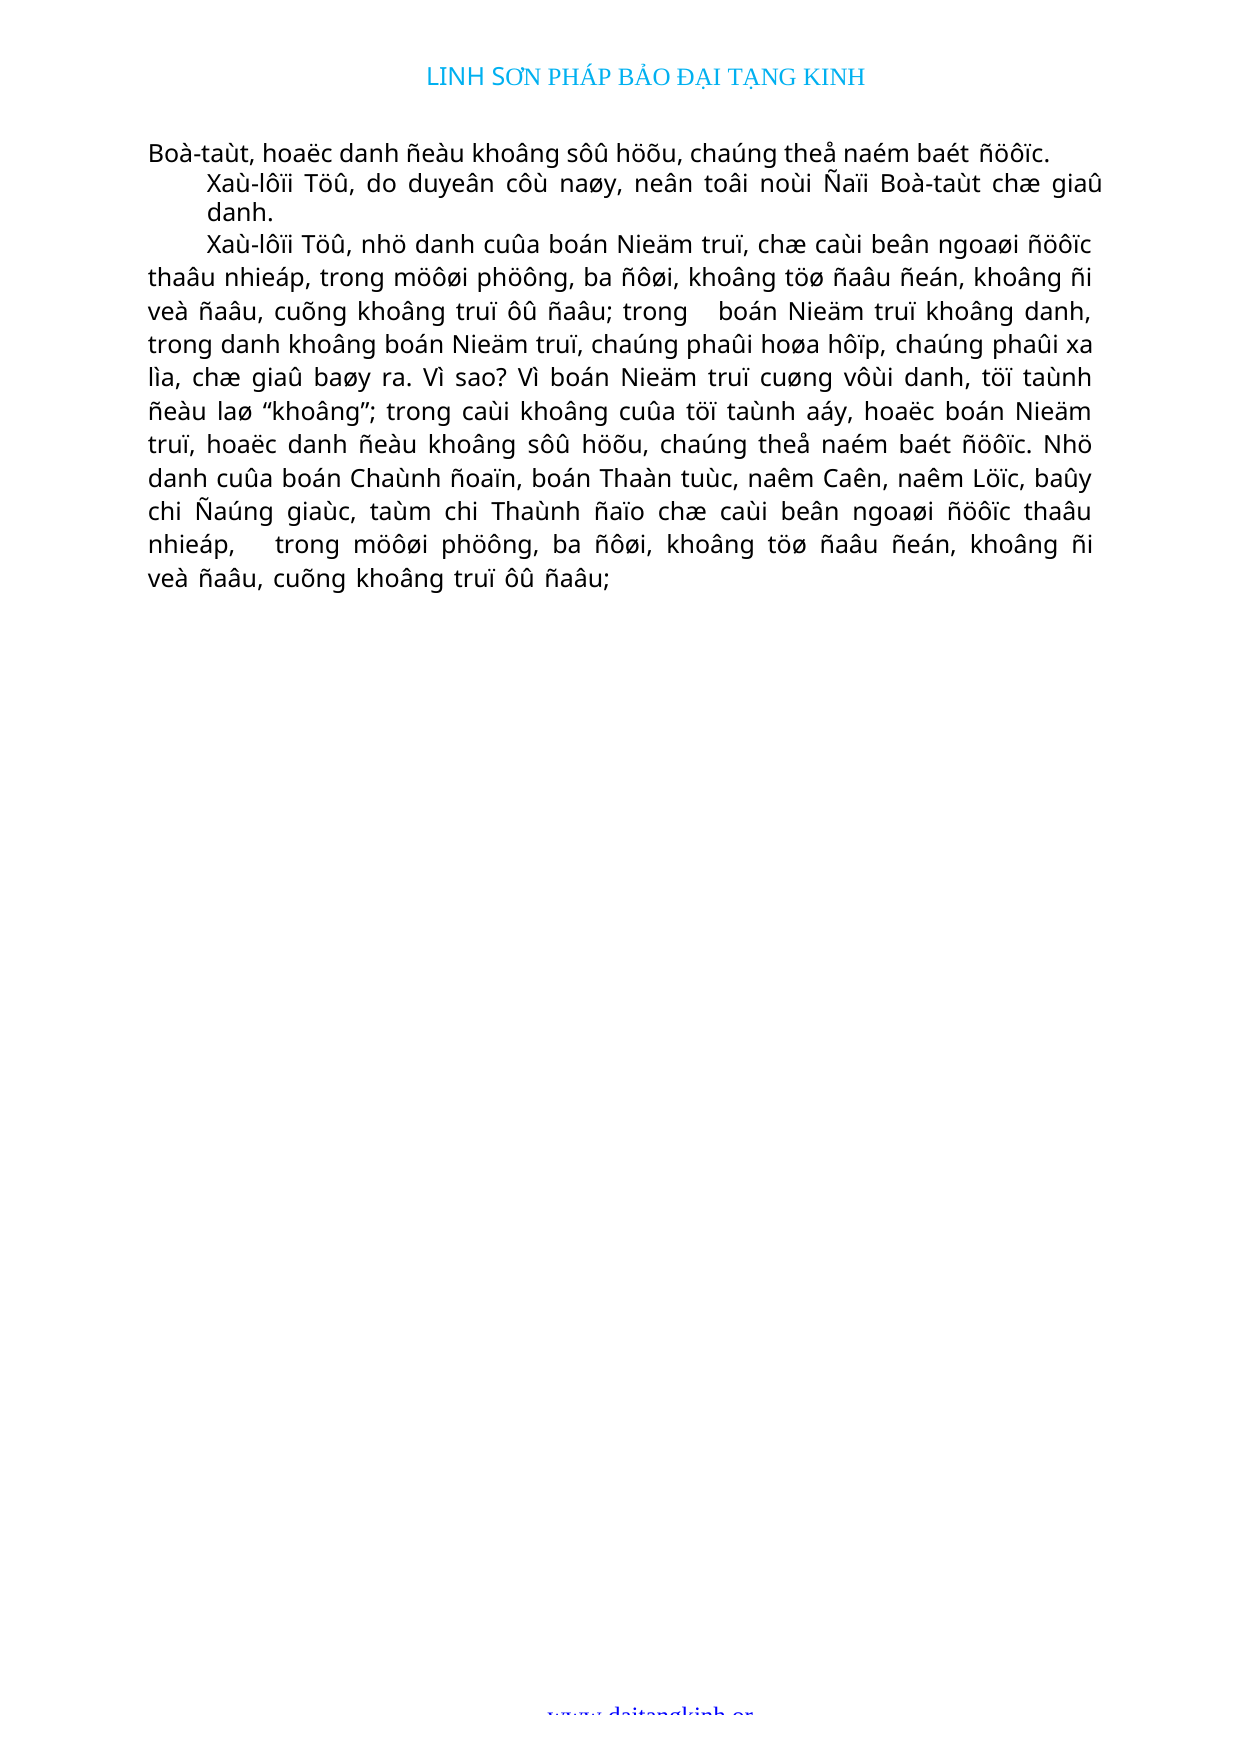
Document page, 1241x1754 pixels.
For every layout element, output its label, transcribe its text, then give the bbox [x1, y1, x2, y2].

text Xaù-lôïi Töû, do duyeân côù naøy, neân toâi noùi Ñaïi Boà-taùt chæ giaû danh. [207, 169, 1105, 227]
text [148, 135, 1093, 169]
text Xaù-lôïi Töû, nhö danh cuûa boán Nieäm truï, chæ caùi beân ngoaøi ñöôïc thaâu nhieáp, trong möôøi phöông, ba ñôøi, khoâng töø ñaâu ñeán, khoâng ñi veà ñaâu, cuõng khoâng truï ôû ñaâu; trong boán Nieäm truï khoâng danh, trong danh khoâng boán Nieäm truï, chaúng phaûi hoøa hôïp, chaúng phaûi xa lìa, chæ giaû baøy ra. Vì sao? Vì boán Nieäm truï cuøng vôùi danh, töï taùnh ñeàu laø “khoâng”; trong caùi khoâng cuûa töï taùnh aáy, hoaëc boán Nieäm truï, hoaëc danh ñeàu khoâng sôû höõu, chaúng theå naém baét ñöôïc. Nhö danh cuûa boán Chaùnh ñoaïn, boán Thaàn tuùc, naêm Caên, naêm Löïc, baûy chi Ñaúng giaùc, taùm chi Thaùnh ñaïo chæ caùi beân ngoaøi ñöôïc thaâu nhieáp, trong möôøi phöông, ba ñôøi, khoâng töø ñaâu ñeán, khoâng ñi veà ñaâu, cuõng khoâng truï ôû ñaâu; [148, 227, 1093, 595]
